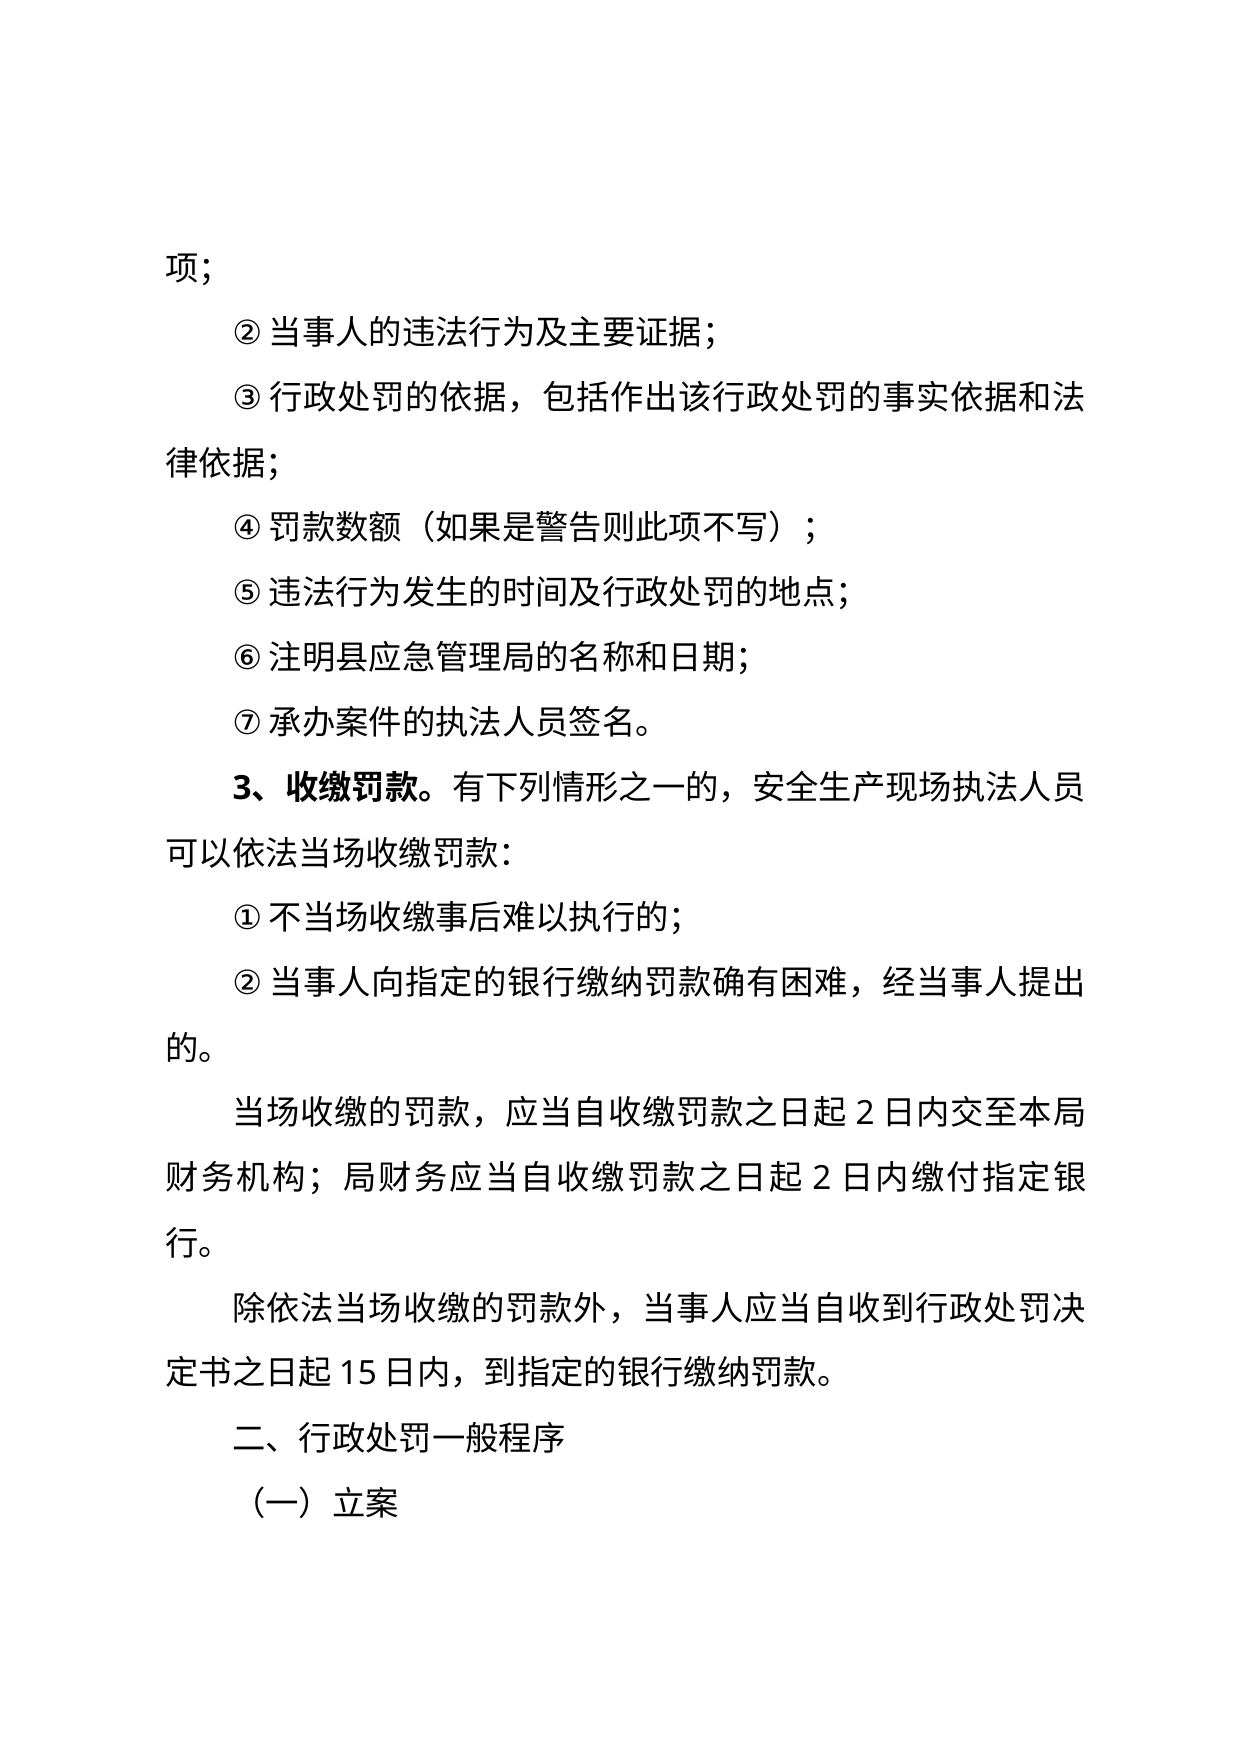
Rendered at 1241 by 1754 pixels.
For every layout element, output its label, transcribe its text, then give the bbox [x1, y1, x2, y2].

text 二、行政处罚一般程序 [165, 1403, 1087, 1468]
text ②当事人的违法行为及主要证据； [165, 298, 1087, 363]
text ①不当场收缴事后难以执行的； [165, 883, 1087, 948]
text ②当事人向指定的银行缴纳罚款确有困难，经当事人提出的。 [165, 948, 1087, 1078]
text （一）立案 [165, 1468, 1087, 1533]
text ⑥注明县应急管理局的名称和日期； [165, 623, 1087, 688]
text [165, 233, 1087, 298]
text ⑦承办案件的执法人员签名。 [165, 688, 1087, 753]
text 3、收缴罚款。有下列情形之一的，安全生产现场执法人员可以依法当场收缴罚款： [165, 753, 1087, 883]
text 除依法当场收缴的罚款外，当事人应当自收到行政处罚决定书之日起15日内，到指定的银行缴纳罚款。 [165, 1273, 1087, 1403]
text ④罚款数额（如果是警告则此项不写）； [165, 493, 1087, 558]
text 当场收缴的罚款，应当自收缴罚款之日起2日内交至本局财务机构；局财务应当自收缴罚款之日起2日内缴付指定银行。 [165, 1078, 1087, 1273]
text ⑤违法行为发生的时间及行政处罚的地点； [165, 558, 1087, 623]
text ③行政处罚的依据，包括作出该行政处罚的事实依据和法律依据； [165, 363, 1087, 493]
